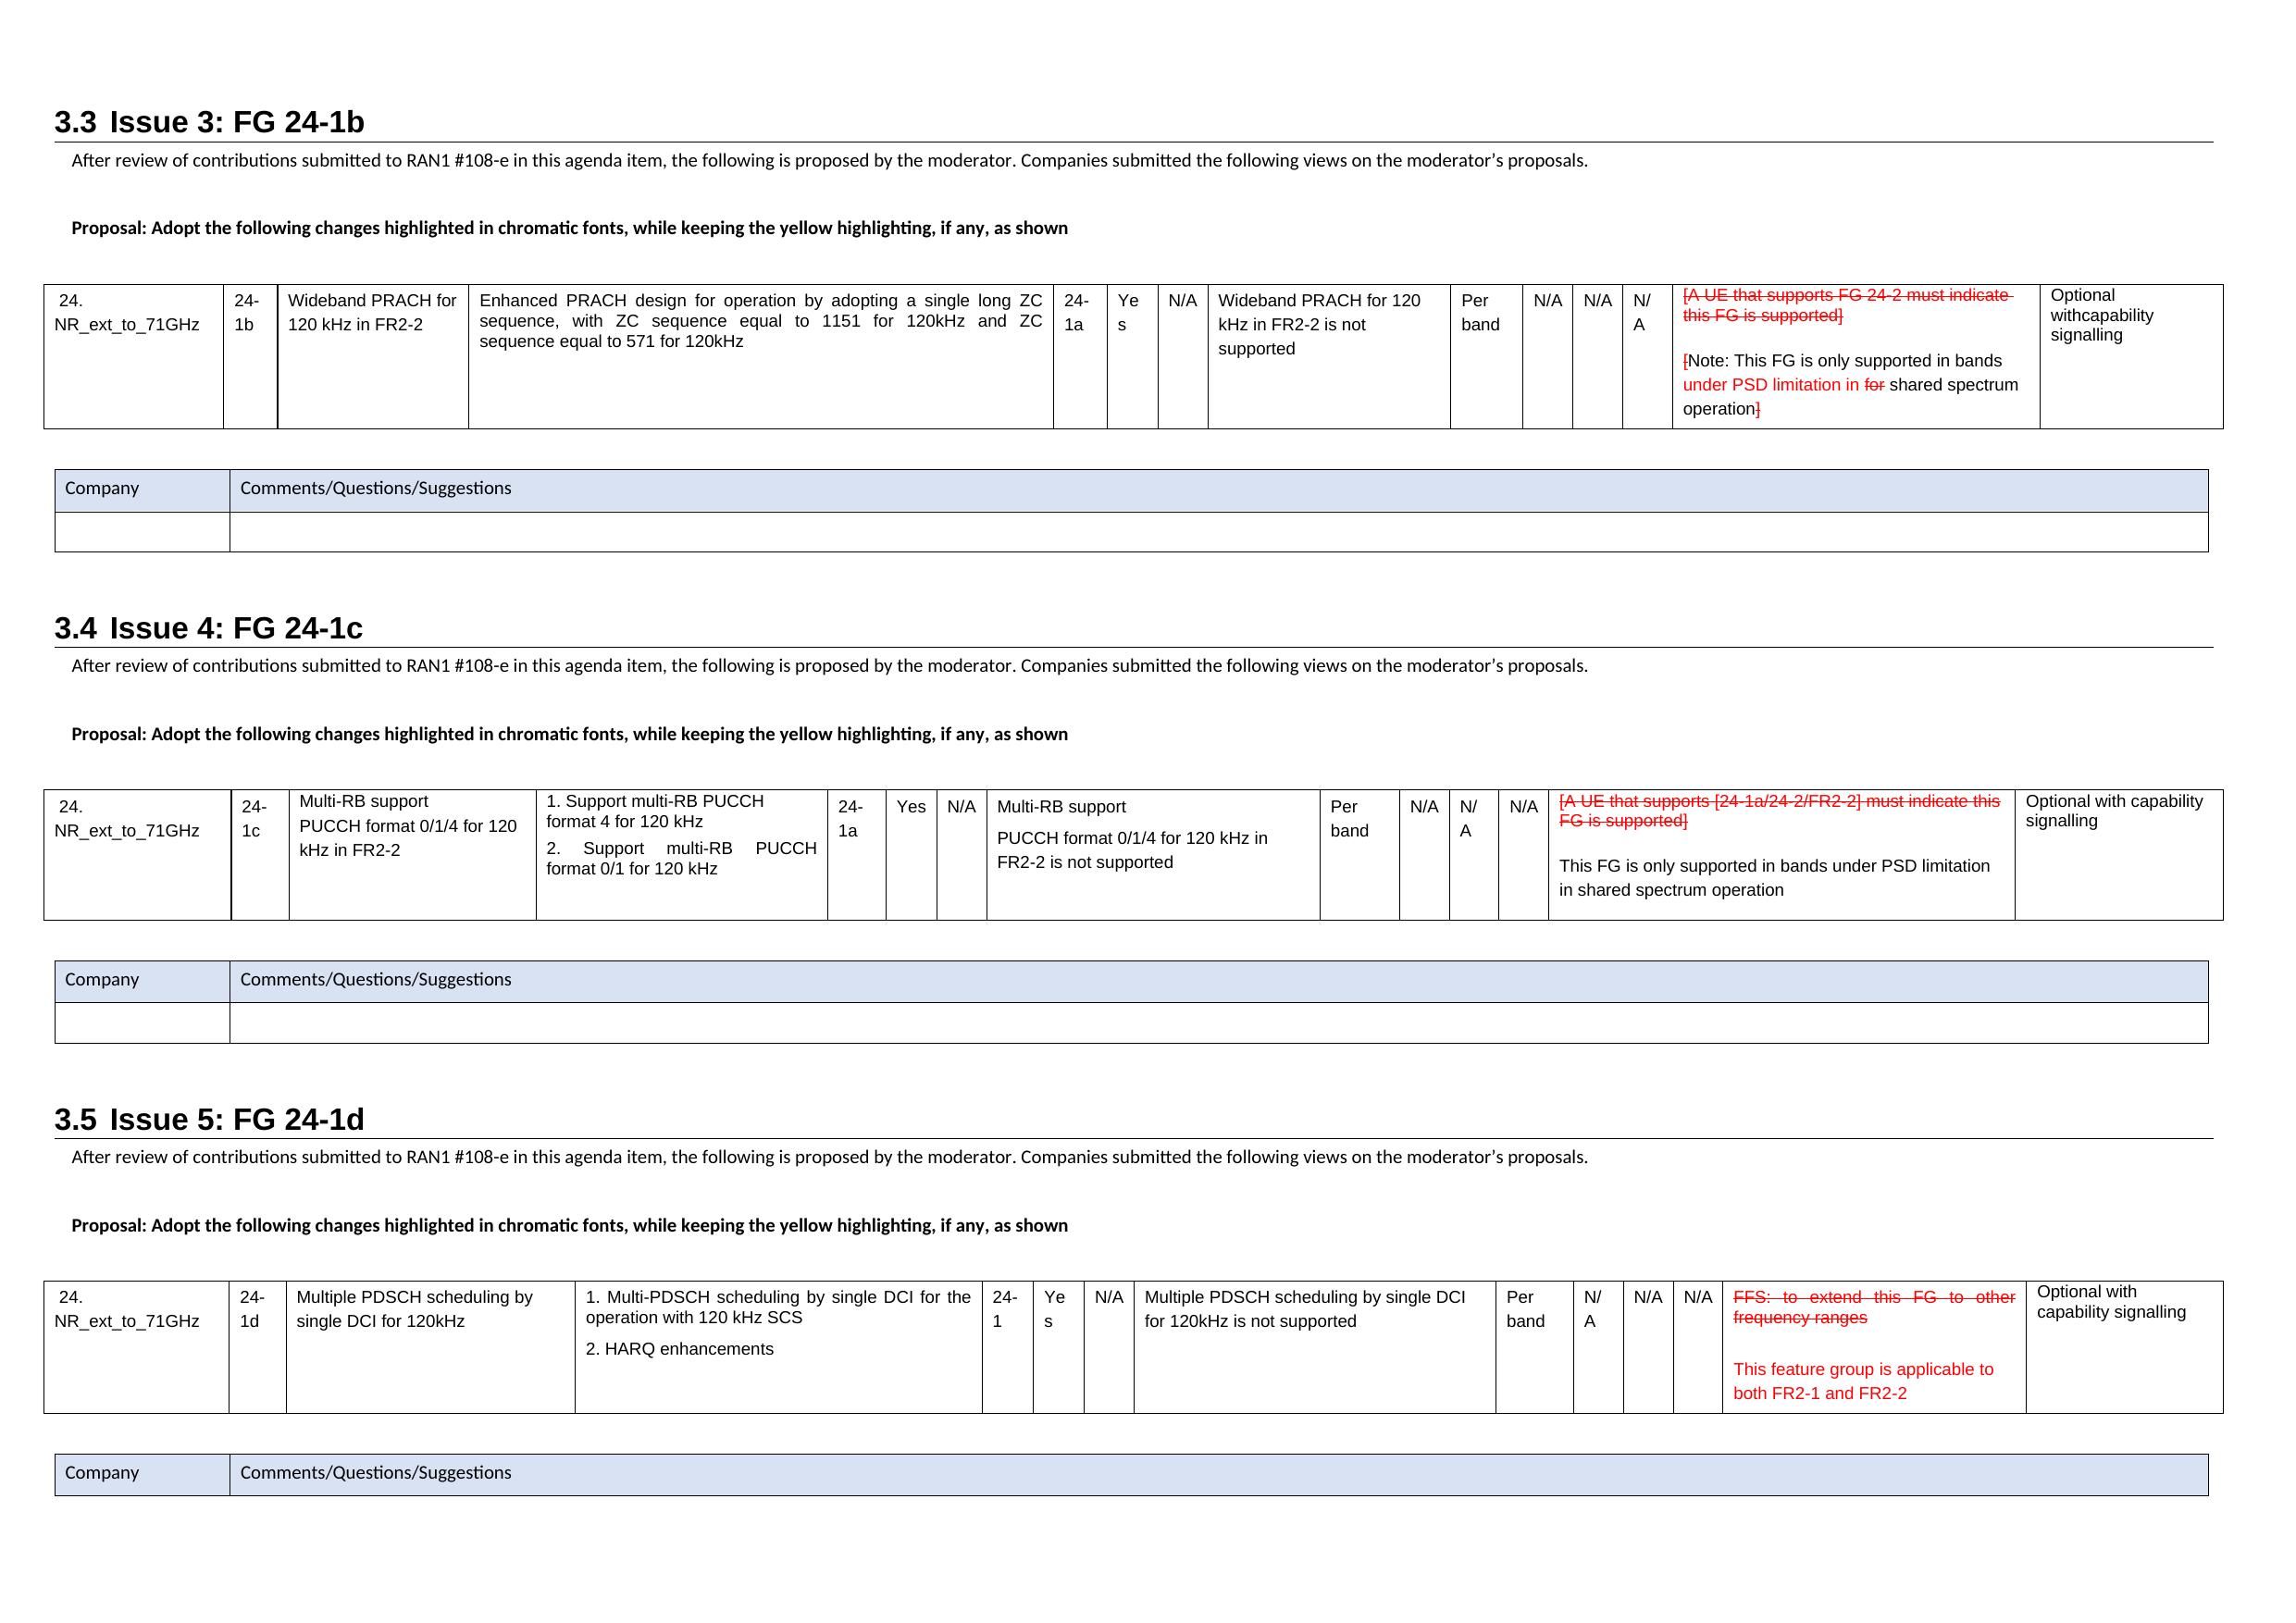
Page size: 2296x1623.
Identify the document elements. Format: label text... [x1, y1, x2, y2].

subtitle Issue 3: FG 24-1b [54, 104, 2214, 142]
table_header [A UE that supports FG 24-2 must indicate this FG is supported] [Note: This FG is only supported in bands under PSD limitation in for shared spectrum operation] [1673, 285, 2040, 428]
table_header Wideband PRACH for 120 kHz in FR2-2 is not supported [1209, 285, 1450, 428]
table_cell [56, 1003, 230, 1043]
table_header 24-1a [1054, 285, 1107, 428]
table_header Per band [1451, 285, 1522, 428]
table_header 24. NR_ext_to_71GHz [44, 285, 223, 428]
table_header N/A [1624, 1282, 1673, 1413]
table_header N/A [1159, 285, 1208, 428]
table_header N/A [1674, 1282, 1722, 1413]
table_header N/A [1523, 285, 1572, 428]
table_cell [230, 1003, 2208, 1043]
table_header Multi-RB support PUCCH format 0/1/4 for 120 kHz in FR2-2 is not supported [987, 790, 1320, 920]
table_header Company [56, 1455, 230, 1495]
table_header Wideband PRACH for 120 kHz in FR2-2 [279, 285, 468, 428]
table_header Company [56, 961, 230, 1002]
table_header Yes [887, 790, 937, 920]
table_header Comments/Questions/Suggestions [230, 961, 2208, 1002]
table_header Yes [1108, 285, 1158, 428]
table_header 24-1d [230, 1282, 286, 1413]
table_header Multiple PDSCH scheduling by single DCI for 120kHz is not supported [1135, 1282, 1496, 1413]
table_header 1. Support multi-RB PUCCH format 4 for 120 kHz 2. Support multi-RB PUCCH format 0/1 for 120 kHz [537, 790, 827, 920]
table_header Optional with capability signalling [2016, 790, 2223, 920]
subtitle Issue 4: FG 24-1c [54, 610, 2214, 648]
table_header Multi-RB support PUCCH format 0/1/4 for 120 kHz in FR2-2 [290, 790, 536, 920]
table_header N/A [1400, 790, 1449, 920]
table_header Per band [1321, 790, 1399, 920]
table_header N/A [1573, 285, 1622, 428]
table_header Yes [1034, 1282, 1084, 1413]
text Proposal: Adopt the following changes highlighted in chromatic fonts, while keeping the yellow highlighting, if any, as shown [54, 1213, 2214, 1236]
table_header [A UE that supports [24-1a/24-2/FR2-2] must indicate this FG is supported] This FG is only supported in bands under PSD limitation in shared spectrum operation [1549, 790, 2015, 920]
table_header N/A [1499, 790, 1548, 920]
table_header N/A [1623, 285, 1672, 428]
table_header Company [56, 470, 230, 511]
table_header 24-1c [232, 790, 289, 920]
table_header Optional withcapability signalling [2041, 285, 2223, 428]
table_header Optional with capability signalling [2027, 1282, 2223, 1413]
table_header N/A [1574, 1282, 1623, 1413]
table_header 24-1a [828, 790, 886, 920]
table_header Comments/Questions/Suggestions [230, 470, 2208, 511]
table_header 24-1 [983, 1282, 1033, 1413]
table_header N/A [1450, 790, 1498, 920]
table_header Comments/Questions/Suggestions [230, 1455, 2208, 1495]
table_cell [230, 513, 2208, 551]
table_header N/A [937, 790, 987, 920]
table_header 1. Multi-PDSCH scheduling by single DCI for the operation with 120 kHz SCS 2. HARQ enhancements [576, 1282, 982, 1413]
table_header Enhanced PRACH design for operation by adopting a single long ZC sequence, with ZC sequence equal to 1151 for 120kHz and ZC sequence equal to 571 for 120kHz [469, 285, 1053, 428]
text Proposal: Adopt the following changes highlighted in chromatic fonts, while keeping the yellow highlighting, if any, as shown [54, 722, 2214, 745]
subtitle Issue 5: FG 24-1d [54, 1100, 2214, 1139]
table_header 24. NR_ext_to_71GHz [44, 790, 230, 920]
table_cell [56, 513, 230, 551]
table_header 24-1b [224, 285, 277, 428]
table_header 24. NR_ext_to_71GHz [44, 1282, 229, 1413]
table_header FFS: to extend this FG to other frequency ranges This feature group is applicable to both FR2-1 and FR2-2 [1723, 1282, 2026, 1413]
table_header N/A [1085, 1282, 1134, 1413]
table_header Multiple PDSCH scheduling by single DCI for 120kHz [287, 1282, 575, 1413]
table_header Per band [1496, 1282, 1573, 1413]
text Proposal: Adopt the following changes highlighted in chromatic fonts, while keeping the yellow highlighting, if any, as shown [54, 217, 2214, 240]
